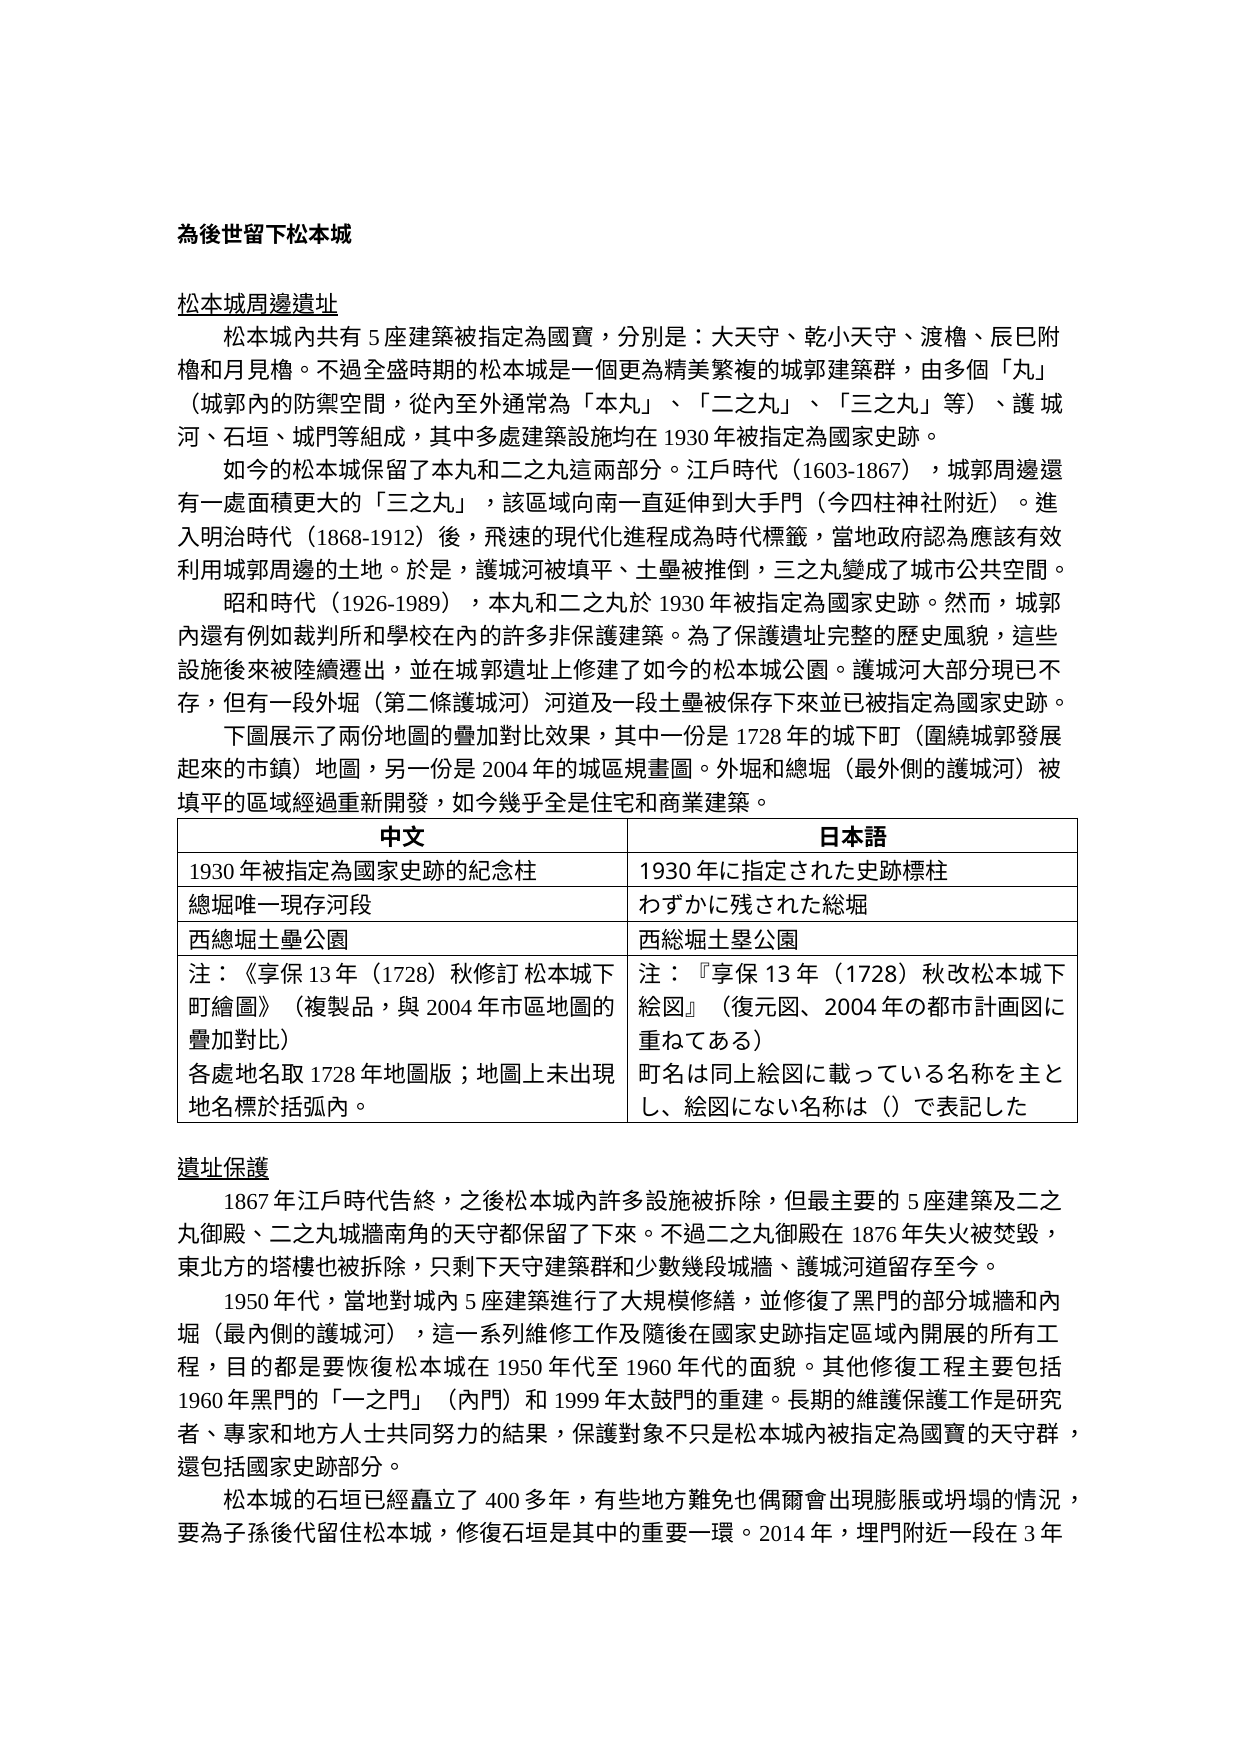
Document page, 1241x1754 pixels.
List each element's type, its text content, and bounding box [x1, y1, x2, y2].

text 昭和時代（1926-1989），本丸和二之丸於1930年被指定為國家史跡。然而，城郭內還有例如裁判所和學校在內的許多非保護建築。為了保護遺址完整的歷史風貌，這些設施後來被陸續遷出，並在城郭遺址上修建了如今的松本城公園。護城河大部分現已不存，但有一段外堀（第二條護城河）河道及一段土壘被保存下來並已被指定為國家史跡。 [177, 585, 1063, 718]
table_cell 西総堀土塁公園 [628, 922, 1077, 955]
table_cell 1930年に指定された史跡標柱 [628, 853, 1077, 886]
text 下圖展示了兩份地圖的疊加對比效果，其中一份是1728年的城下町（圍繞城郭發展起來的市鎮）地圖，另一份是2004年的城區規畫圖。外堀和總堀（最外側的護城河）被填平的區域經過重新開發，如今幾乎全是住宅和商業建築。 [177, 718, 1063, 818]
text 松本城內共有5座建築被指定為國寶，分別是：大天守、乾小天守、渡櫓、辰巳附櫓和月見櫓。不過全盛時期的松本城是一個更為精美繁複的城郭建築群，由多個「丸」（城郭內的防禦空間，從內至外通常為「本丸」、「二之丸」、「三之丸」等）、護城河、石垣、城門等組成，其中多處建築設施均在1930年被指定為國家史跡。 [177, 319, 1063, 452]
text 松本城周邊遺址 [177, 286, 1063, 319]
table_cell 1930年被指定為國家史跡的紀念柱 [178, 853, 627, 886]
table_header 中文 [178, 819, 627, 852]
table_cell 注：『享保13年（1728）秋改松本城下絵図』（復元図、2004年の都市計画図に重ねてある） 町名は同上絵図に載っている名称を主とし、絵図にない名称は（）で表記した [628, 956, 1077, 1122]
table_cell 注：《享保13年（1728）秋修訂 松本城下町繪圖》（複製品，與2004年市區地圖的疊加對比） 各處地名取1728年地圖版；地圖上未出現地名標於括弧內。 [178, 956, 627, 1122]
text 1867年江戶時代告終，之後松本城內許多設施被拆除，但最主要的5座建築及二之丸御殿、二之丸城牆南角的天守都保留了下來。不過二之丸御殿在1876年失火被焚毀，東北方的塔樓也被拆除，只剩下天守建築群和少數幾段城牆、護城河道留存至今。 [177, 1183, 1063, 1282]
text 遺址保護 [177, 1149, 1063, 1183]
table_header 日本語 [628, 819, 1077, 852]
text 為後世留下松本城 [177, 217, 1063, 248]
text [177, 1482, 1063, 1548]
text 如今的松本城保留了本丸和二之丸這兩部分。江戶時代（1603-1867），城郭周邊還有一處面積更大的「三之丸」，該區域向南一直延伸到大手門（今四柱神社附近）。進入明治時代（1868-1912）後，飛速的現代化進程成為時代標籤，當地政府認為應該有效利用城郭周邊的土地。於是，護城河被填平、土壘被推倒，三之丸變成了城市公共空間。 [177, 452, 1063, 585]
text 1950年代，當地對城內5座建築進行了大規模修繕，並修復了黑門的部分城牆和內堀（最內側的護城河），這一系列維修工作及隨後在國家史跡指定區域內開展的所有工程，目的都是要恢復松本城在1950年代至1960年代的面貌。其他修復工程主要包括1960年黑門的「一之門」（內門）和1999年太鼓門的重建。長期的維護保護工作是研究者、專家和地方人士共同努力的結果，保護對象不只是松本城內被指定為國寶的天守群，還包括國家史跡部分。 [177, 1282, 1063, 1482]
table_cell わずかに残された総堀 [628, 887, 1077, 921]
table_cell 西總堀土壘公園 [178, 922, 627, 955]
table_cell 總堀唯一現存河段 [178, 887, 627, 921]
